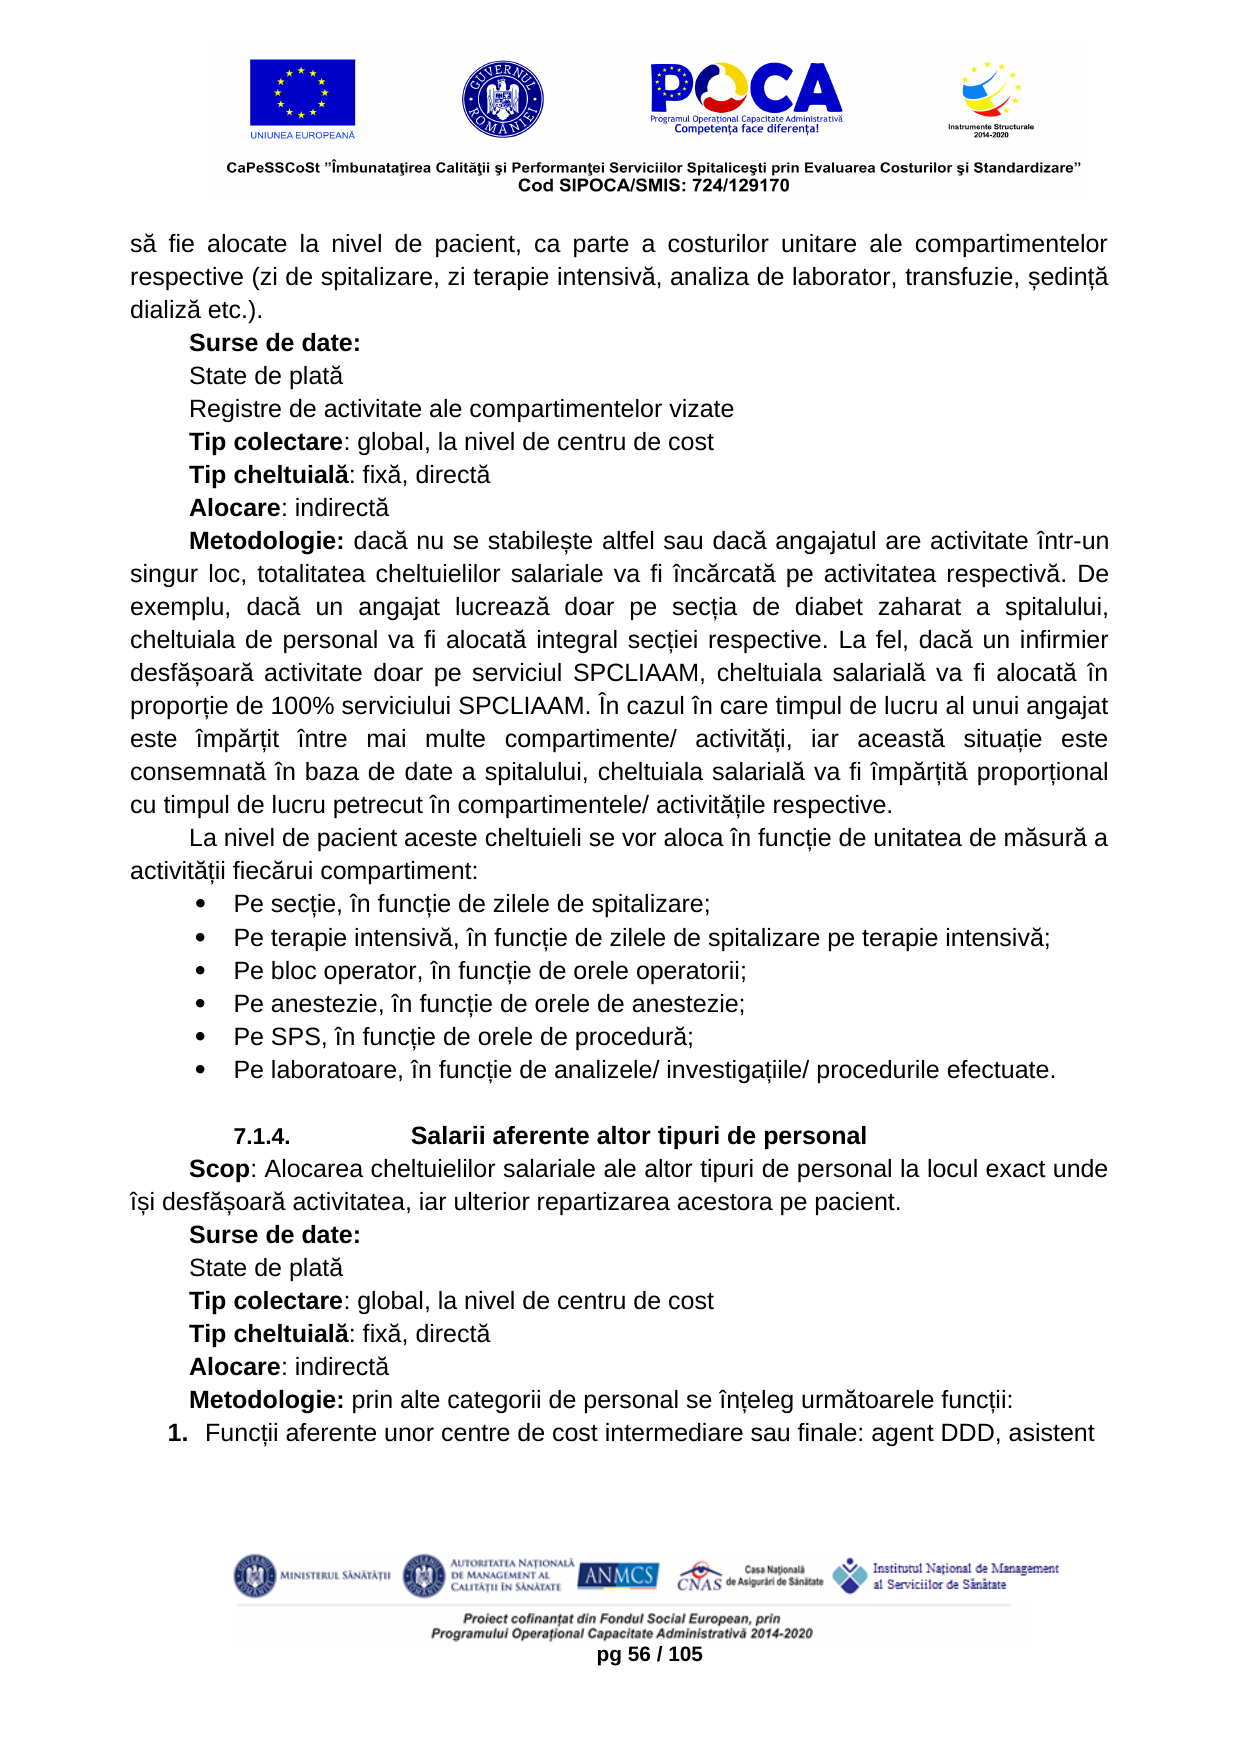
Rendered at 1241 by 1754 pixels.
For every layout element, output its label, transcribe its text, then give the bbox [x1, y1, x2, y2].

picture [232, 1551, 1067, 1643]
text State de plată [130, 1253, 1110, 1282]
text Surse de date: [130, 328, 1110, 357]
text Scop: Alocarea cheltuielilor salariale ale altor tipuri de personal la locul exact unde își desfășoară activitatea, iar ulterior repartizarea acestora pe pacient. [130, 1154, 1110, 1216]
list Pe SPS, în funcție de orele de procedură; [196, 1022, 1110, 1051]
list Funcții aferente unor centre de cost intermediare sau finale: agent DDD, asistent [167, 1418, 1110, 1447]
text Metodologie: prin alte categorii de personal se înțeleg următoarele funcții: [130, 1385, 1110, 1414]
list Pe terapie intensivă, în funcție de zilele de spitalizare pe terapie intensivă; [196, 922, 1110, 951]
list Pe bloc operator, în funcție de orele operatorii; [196, 956, 1110, 984]
list Pe laboratoare, în funcție de analizele/ investigațiile/ procedurile efectuate. [196, 1055, 1110, 1084]
text Alocare: indirectă [130, 493, 1110, 522]
picture [210, 37, 1089, 201]
text State de plată [130, 361, 1110, 390]
text Metodologie: dacă nu se stabilește altfel sau dacă angajatul are activitate într-un singur loc, totalitatea cheltuielilor salariale va fi încărcată pe activitatea respectivă. De exemplu, dacă un angajat lucrează doar pe secția de diabet zaharat a spitalului, cheltuiala de personal va fi alocată integral secției respective. La fel, dacă un infirmier desfășoară activitate doar pe serviciul SPCLIAAM, cheltuiala salarială va fi alocată în proporție de 100% serviciului SPCLIAAM. În cazul în care timpul de lucru al unui angajat este împărțit între mai multe compartimente/ activități, iar această situație este consemnată în baza de date a spitalului, cheltuiala salarială va fi împărțită proporțional cu timpul de lucru petrecut în compartimentele/ activitățile respective. [130, 526, 1110, 819]
text La nivel de pacient aceste cheltuieli se vor aloca în funcție de unitatea de măsură a activității fiecărui compartiment: [130, 823, 1110, 885]
text Tip colectare: global, la nivel de centru de cost [130, 1286, 1110, 1315]
text Tip colectare: global, la nivel de centru de cost [130, 427, 1110, 456]
text Tip cheltuială: fixă, directă [130, 1319, 1110, 1348]
text Tip cheltuială: fixă, directă [130, 460, 1110, 489]
text Surse de date: [130, 1220, 1110, 1249]
subtitle Salarii aferente altor tipuri de personal [233, 1121, 1110, 1150]
text Registre de activitate ale compartimentelor vizate [130, 394, 1110, 423]
list Pe anestezie, în funcție de orele de anestezie; [196, 989, 1110, 1018]
text Alocare: indirectă [130, 1352, 1110, 1381]
list Pe secție, în funcție de zilele de spitalizare; [196, 889, 1110, 918]
